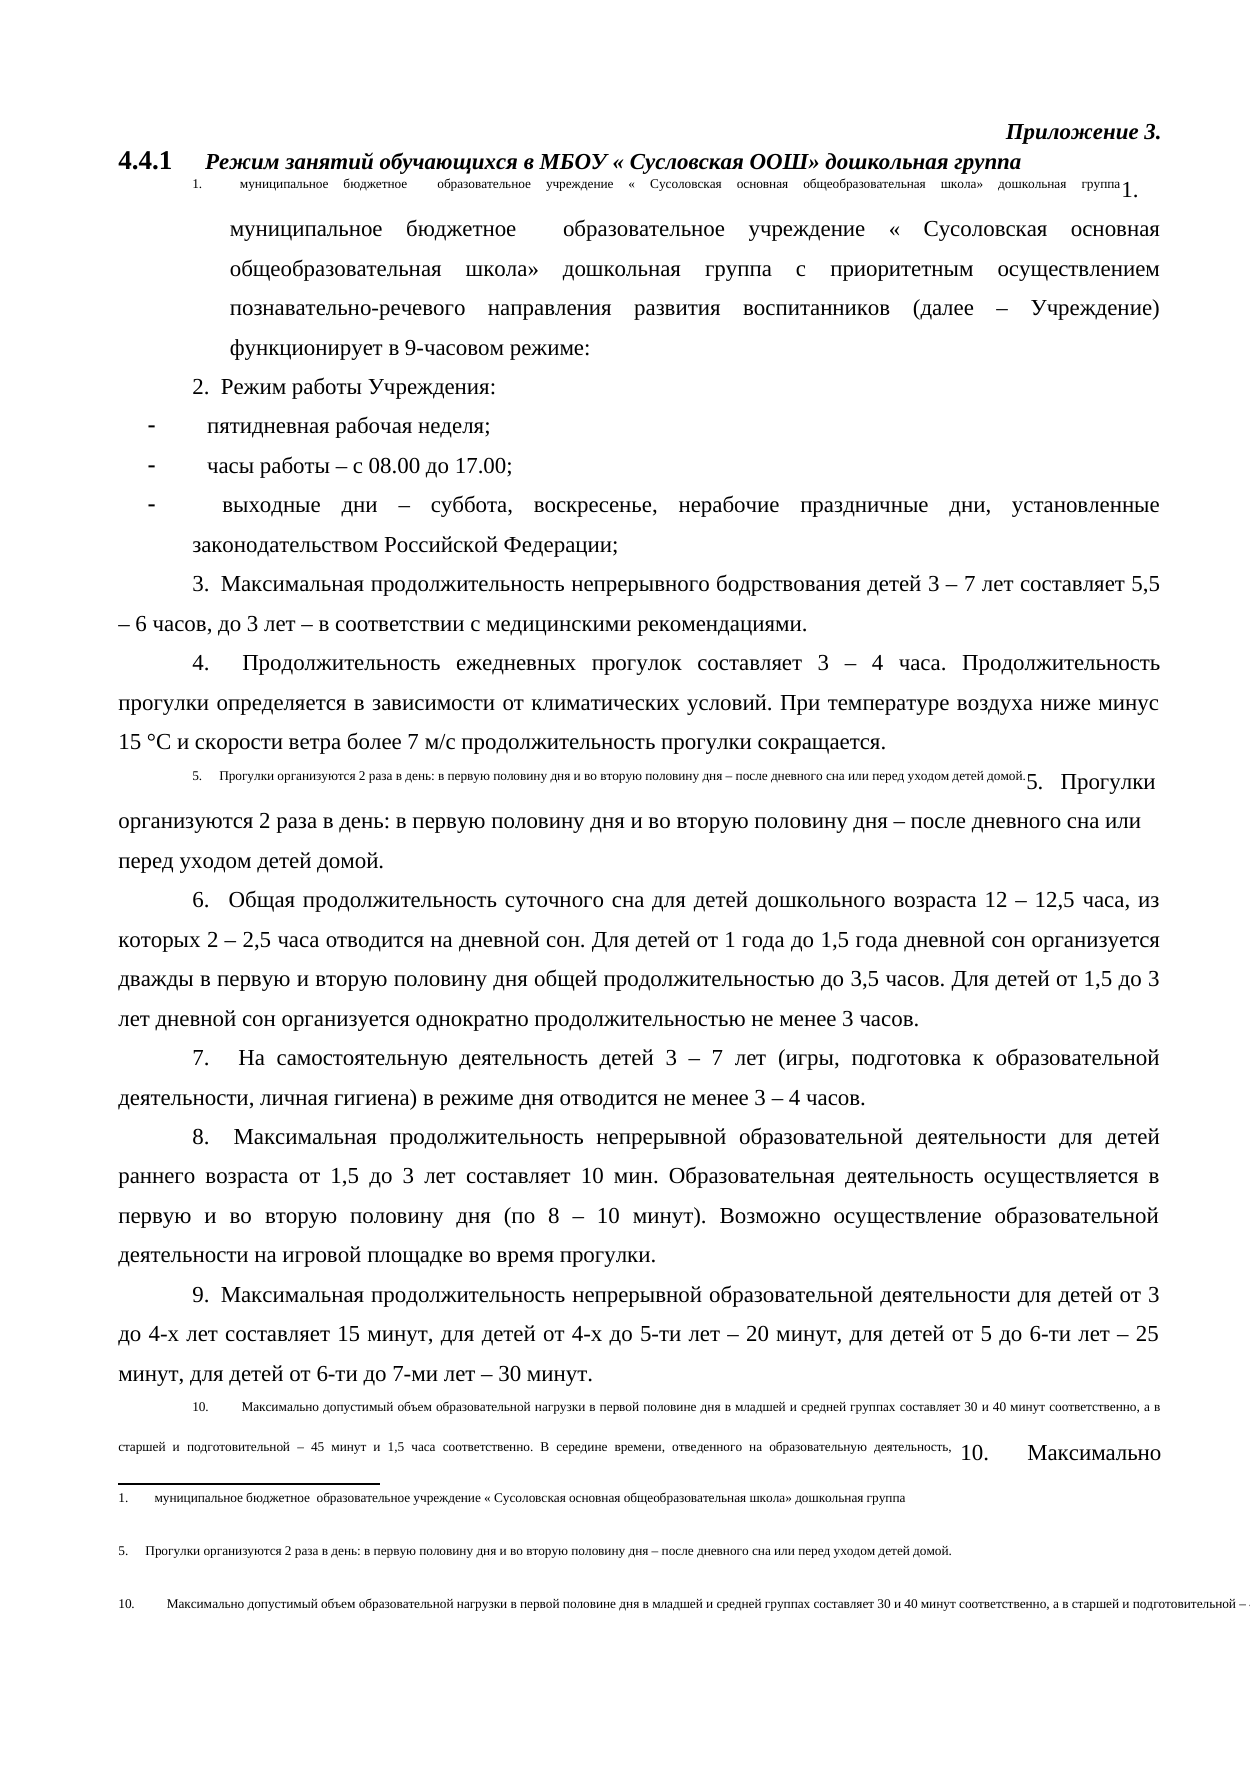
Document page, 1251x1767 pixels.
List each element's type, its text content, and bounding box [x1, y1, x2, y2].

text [118, 1399, 1161, 1465]
text  часы работы – с 08.00 до 17.00; [148, 452, 1161, 478]
text 6. Общая продолжительность суточного сна для детей дошкольного возраста 12 – 12,5 часа, из которых 2 – 2,5 часа отводится на дневной сон. Для детей от 1 года до 1,5 года дневной сон организуется дважды в первую и вторую половину дня общей продолжительностью до 3,5 часов. Для детей от 1,5 до 3 лет дневной сон организуется однократно продолжительностью не менее 3 часов. [118, 886, 1161, 1031]
text 1. муниципальное бюджетное образовательное учреждение « Сусоловская основная общеобразовательная школа» дошкольная группа с приоритетным осуществлением познавательно-речевого направления развития воспитанников (далее – Учреждение) функционирует в 9-часовом режиме: [192, 176, 1161, 360]
text  выходные дни – суббота, воскресенье, нерабочие праздничные дни, установленные законодательством Российской Федерации; [148, 491, 1161, 557]
text 8. Максимальная продолжительность непрерывной образовательной деятельности для детей раннего возраста от 1,5 до 3 лет составляет 10 мин. Образовательная деятельность осуществляется в первую и во вторую половину дня (по 8 – 10 минут). Возможно осуществление образовательной деятельности на игровой площадке во время прогулки. [118, 1123, 1161, 1268]
text 2. Режим работы Учреждения: [118, 373, 1161, 399]
text 5. Прогулки организуются 2 раза в день: в первую половину дня и во вторую половину дня – после дневного сна или перед уходом детей домой. [118, 768, 1161, 873]
text 9. Максимальная продолжительность непрерывной образовательной деятельности для детей от 3 до 4-х лет составляет 15 минут, для детей от 4-х до 5-ти лет – 20 минут, для детей от 5 до 6-ти лет – 25 минут, для детей от 6-ти до 7-ми лет – 30 минут. [118, 1281, 1161, 1386]
text 4. Продолжительность ежедневных прогулок составляет 3 – 4 часа. Продолжительность прогулки определяется в зависимости от климатических условий. При температуре воздуха ниже минус 15 °C и скорости ветра более 7 м/с продолжительность прогулки сокращается. [118, 649, 1161, 755]
text 3. Максимальная продолжительность непрерывного бодрствования детей 3 – 7 лет составляет 5,5 – 6 часов, до 3 лет – в соответствии с медицинскими рекомендациями. [118, 570, 1161, 636]
text  пятидневная рабочая неделя; [148, 412, 1161, 439]
text 4.4.1 Режим занятий обучающихся в МБОУ « Сусловская ООШ» дошкольная группа [118, 144, 1161, 176]
text 7. На самостоятельную деятельность детей 3 – 7 лет (игры, подготовка к образовательной деятельности, личная гигиена) в режиме дня отводится не менее 3 – 4 часов. [118, 1044, 1161, 1110]
text Приложение 3. [118, 118, 1161, 144]
